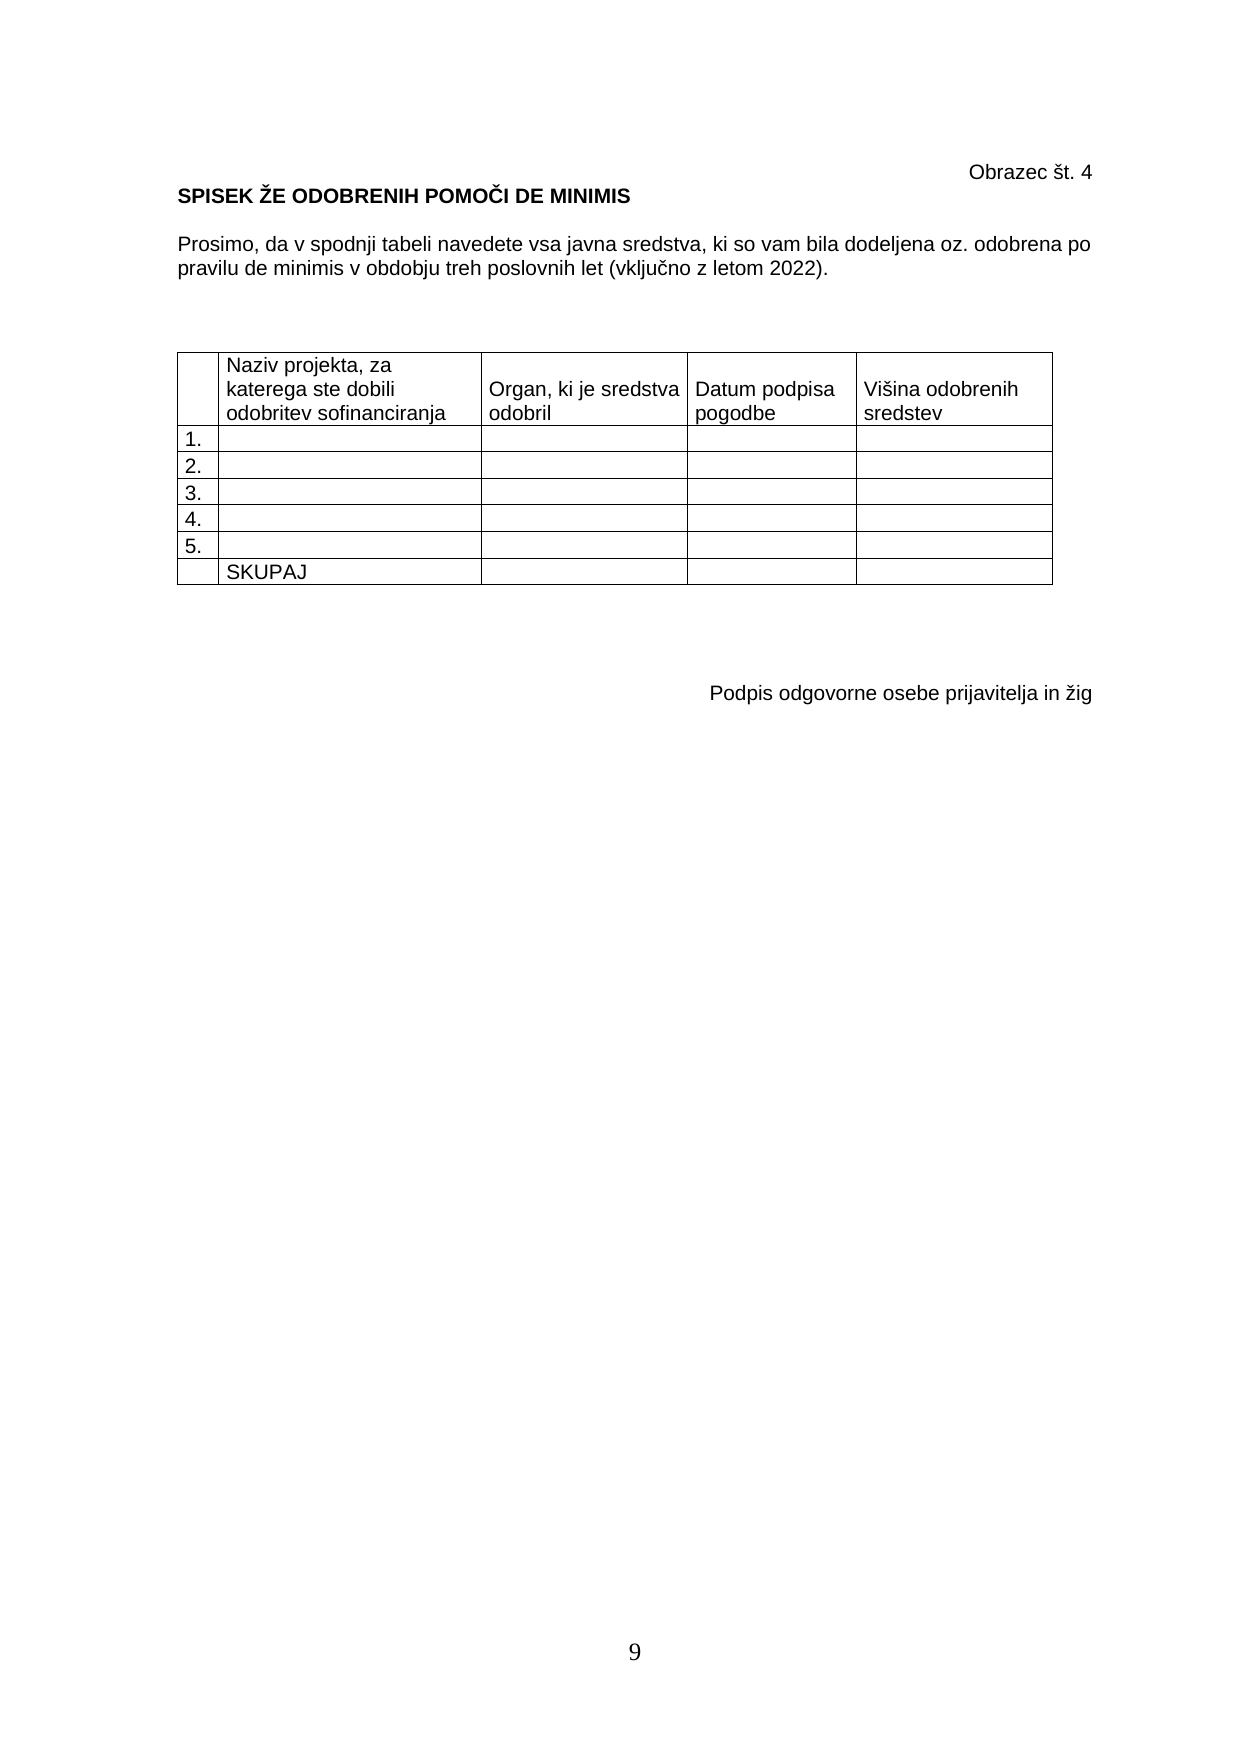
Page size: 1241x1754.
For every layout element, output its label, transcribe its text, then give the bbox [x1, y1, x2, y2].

text SPISEK ŽE ODOBRENIH POMOČI DE MINIMIS [177, 184, 1092, 208]
table_cell [688, 426, 856, 451]
table_cell 1. [178, 426, 218, 451]
table_header Organ, ki je sredstva odobril [482, 353, 687, 425]
table_cell [219, 452, 481, 478]
table_cell [219, 426, 481, 451]
table_cell [857, 505, 1052, 531]
table_cell [688, 479, 856, 504]
table_header Naziv projekta, za katerega ste dobili odobritev sofinanciranja [219, 353, 481, 425]
table_cell 5. [178, 532, 218, 557]
table_header Datum podpisa pogodbe [688, 353, 856, 425]
table_cell [219, 505, 481, 531]
table_cell 2. [178, 452, 218, 478]
table_header [178, 353, 218, 425]
table_cell 4. [178, 505, 218, 531]
table_cell [688, 505, 856, 531]
table_cell [178, 559, 218, 584]
table_cell 3. [178, 479, 218, 504]
text Prosimo, da v spodnji tabeli navedete vsa javna sredstva, ki so vam bila dodeljena oz. odobrena po pravilu de minimis v obdobju treh poslovnih let (vključno z letom 2022). [177, 232, 1092, 280]
table_cell [482, 452, 687, 478]
table_cell [857, 452, 1052, 478]
table_cell [857, 426, 1052, 451]
table_cell [857, 479, 1052, 504]
table_cell SKUPAJ [219, 559, 481, 584]
text Podpis odgovorne osebe prijavitelja in žig [177, 681, 1092, 705]
table_cell [688, 559, 856, 584]
text Obrazec št. 4 [177, 160, 1092, 184]
table_cell [219, 479, 481, 504]
table_cell [482, 559, 687, 584]
table_header Višina odobrenih sredstev [857, 353, 1052, 425]
table_cell [857, 532, 1052, 557]
table_cell [688, 532, 856, 557]
table_cell [482, 479, 687, 504]
table_cell [482, 426, 687, 451]
table_cell [482, 532, 687, 557]
table_cell [688, 452, 856, 478]
table_cell [482, 505, 687, 531]
table_cell [219, 532, 481, 557]
table_cell [857, 559, 1052, 584]
